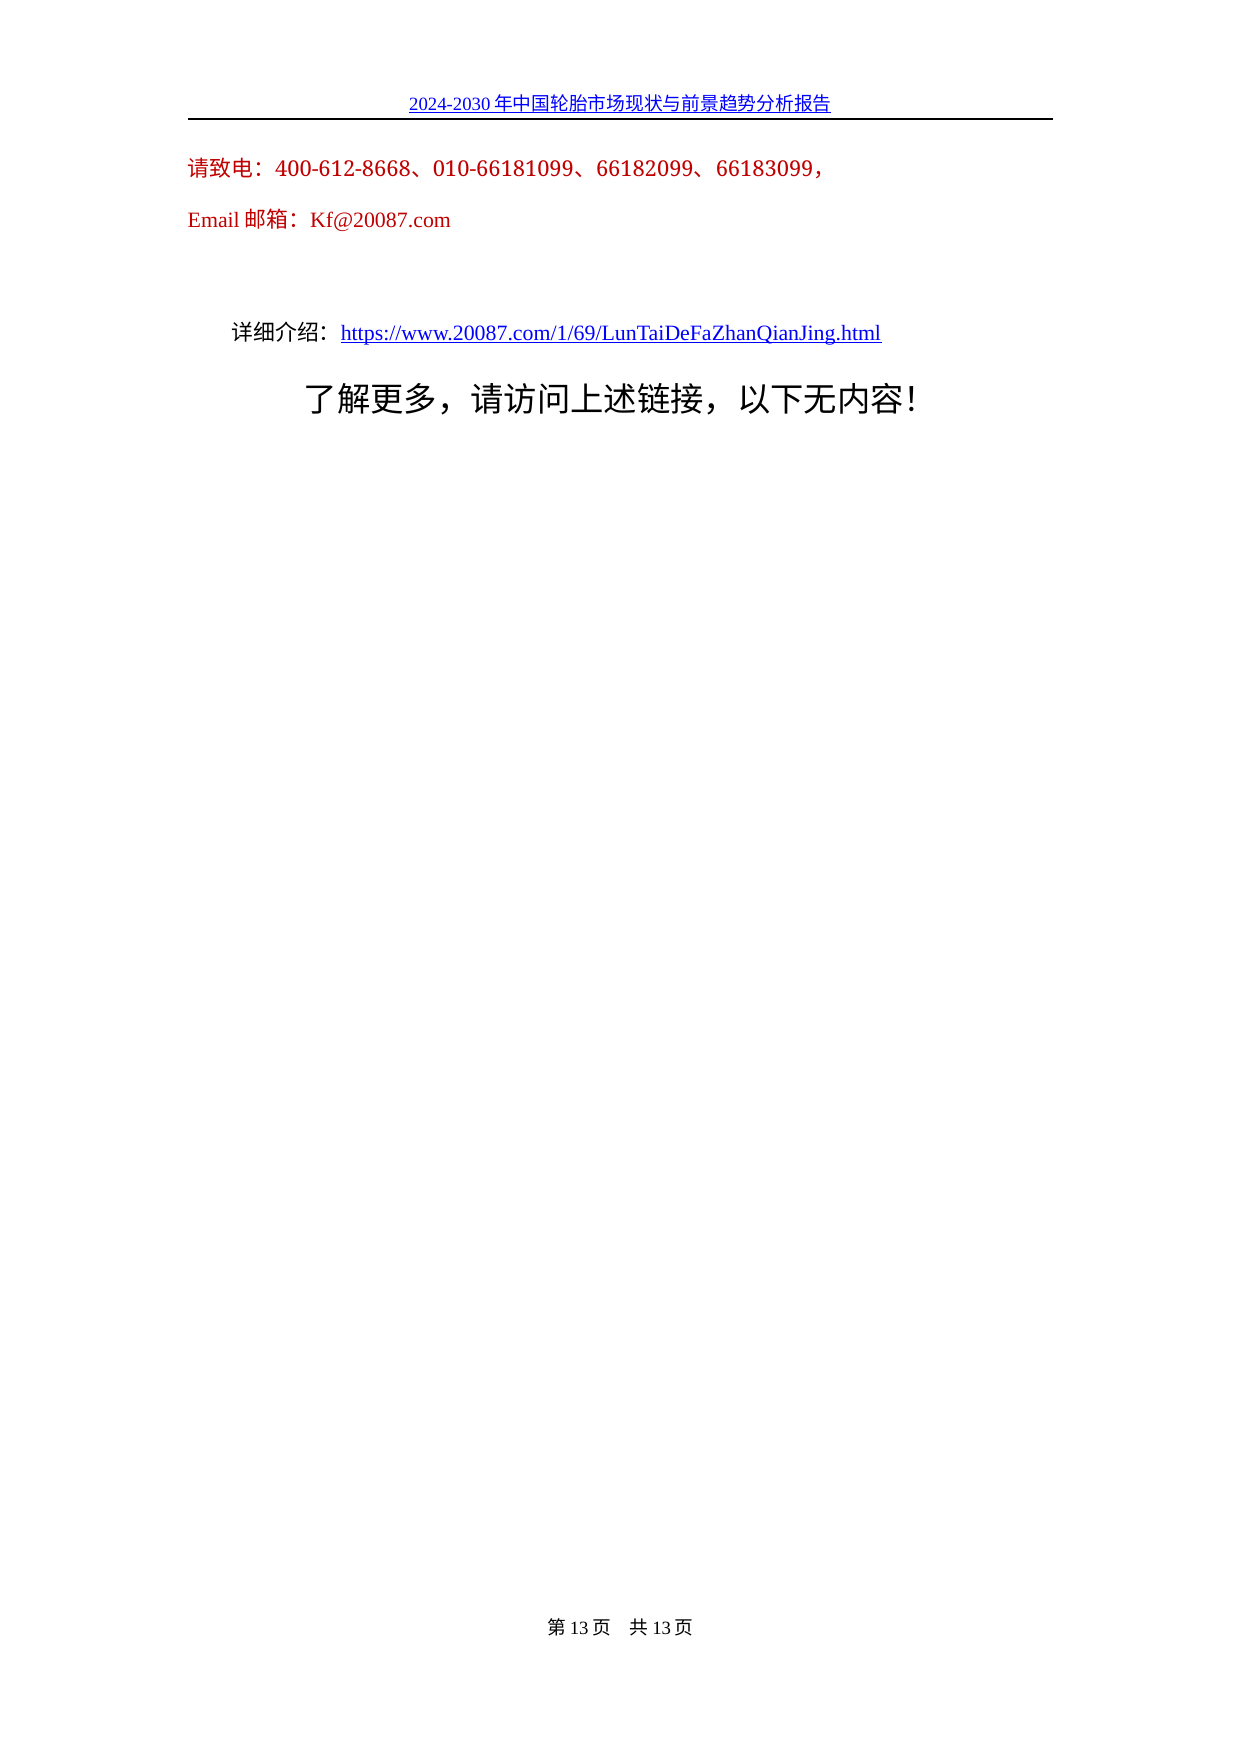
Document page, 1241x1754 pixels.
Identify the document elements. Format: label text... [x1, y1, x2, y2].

text 详细介绍：https://www.20087.com/1/69/LunTaiDeFaZhanQianJing.html [187, 315, 1053, 347]
title 了解更多，请访问上述链接，以下无内容！ [187, 365, 1053, 430]
text 请致电：400-612-8668、010-66181099、66182099、66183099， [187, 150, 1053, 183]
text Email邮箱：Kf@20087.com [187, 202, 1053, 234]
